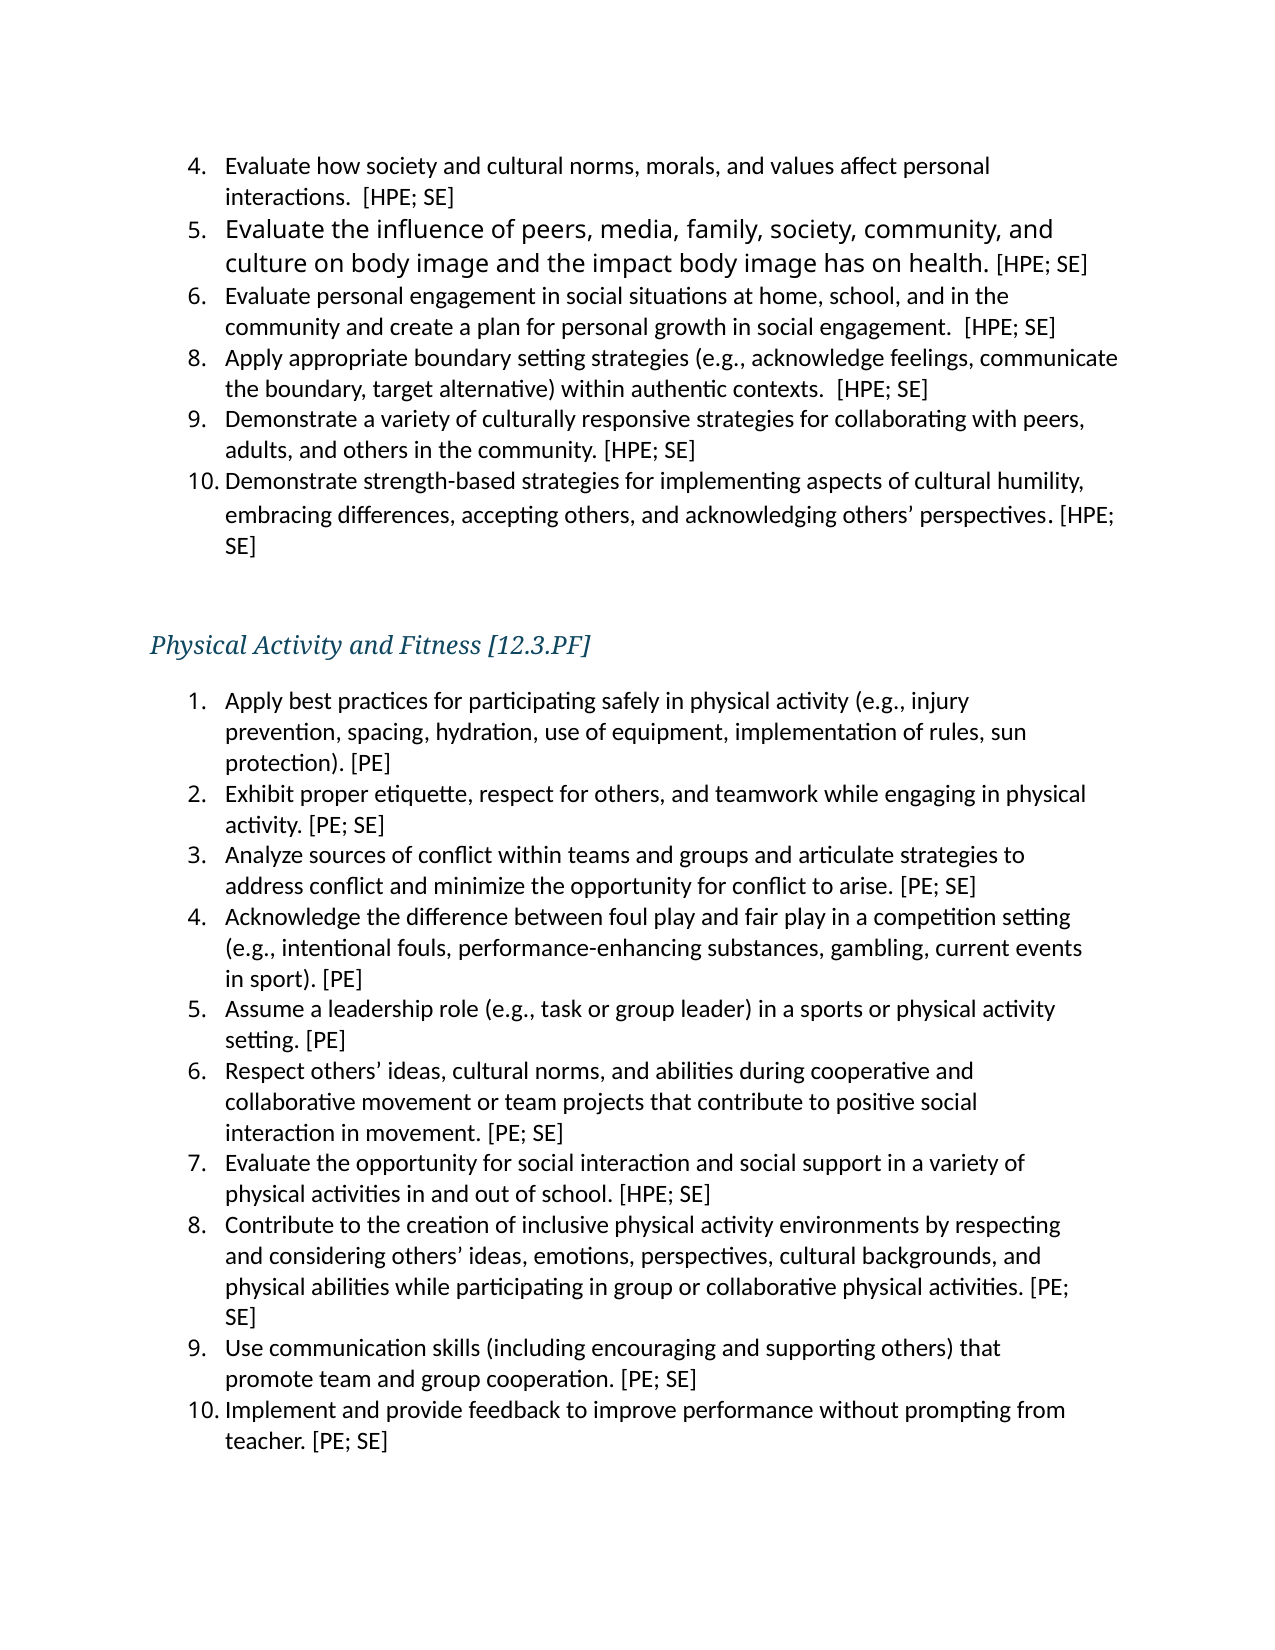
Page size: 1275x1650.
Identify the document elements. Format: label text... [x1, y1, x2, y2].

list Demonstrate a variety of culturally responsive strategies for collaborating with peers, adults, and others in the community. [HPE; SE] [187, 403, 1125, 465]
list Assume a leadership role (e.g., task or group leader) in a sports or physical activity setting. [PE] [187, 993, 1091, 1055]
list Contribute to the creation of inclusive physical activity environments by respecting and considering others’ ideas, emotions, perspectives, cultural backgrounds, and physical abilities while participating in group or collaborative physical activities. [PE; SE] [187, 1209, 1091, 1332]
subtitle Physical Activity and Fitness [12.3.PF] [150, 627, 1125, 661]
list Analyze sources of conflict within teams and groups and articulate strategies to address conflict and minimize the opportunity for conflict to arise. [PE; SE] [187, 839, 1091, 901]
list Evaluate how society and cultural norms, morals, and values affect personal interactions. [HPE; SE] [187, 150, 1125, 212]
list Respect others’ ideas, cultural norms, and abilities during cooperative and collaborative movement or team projects that contribute to positive social interaction in movement. [PE; SE] [187, 1055, 1091, 1147]
list Acknowledge the difference between foul play and fair play in a competition setting (e.g., intentional fouls, performance-enhancing substances, gambling, current events in sport). [PE] [187, 901, 1091, 993]
list Demonstrate strength-based strategies for implementing aspects of cultural humility, embracing differences, accepting others, and acknowledging others’ perspectives. [HPE; SE] [187, 465, 1125, 561]
list Implement and provide feedback to improve performance without prompting from teacher. [PE; SE] [187, 1394, 1091, 1456]
list Use communication skills (including encouraging and supporting others) that promote team and group cooperation. [PE; SE] [187, 1332, 1091, 1394]
list Exhibit proper etiquette, respect for others, and teamwork while engaging in physical activity. [PE; SE] [187, 777, 1091, 839]
list Evaluate the opportunity for social interaction and social support in a variety of physical activities in and out of school. [HPE; SE] [187, 1147, 1091, 1209]
list Apply appropriate boundary setting strategies (e.g., acknowledge feelings, communicate the boundary, target alternative) within authentic contexts. [HPE; SE] [187, 342, 1125, 403]
list Evaluate the influence of peers, media, family, society, community, and culture on body image and the impact body image has on health. [HPE; SE] [187, 212, 1125, 280]
list Evaluate personal engagement in social situations at home, school, and in the community and create a plan for personal growth in social engagement. [HPE; SE] [187, 280, 1125, 342]
list Apply best practices for participating safely in physical activity (e.g., injury prevention, spacing, hydration, use of equipment, implementation of rules, sun protection). [PE] [187, 685, 1091, 777]
